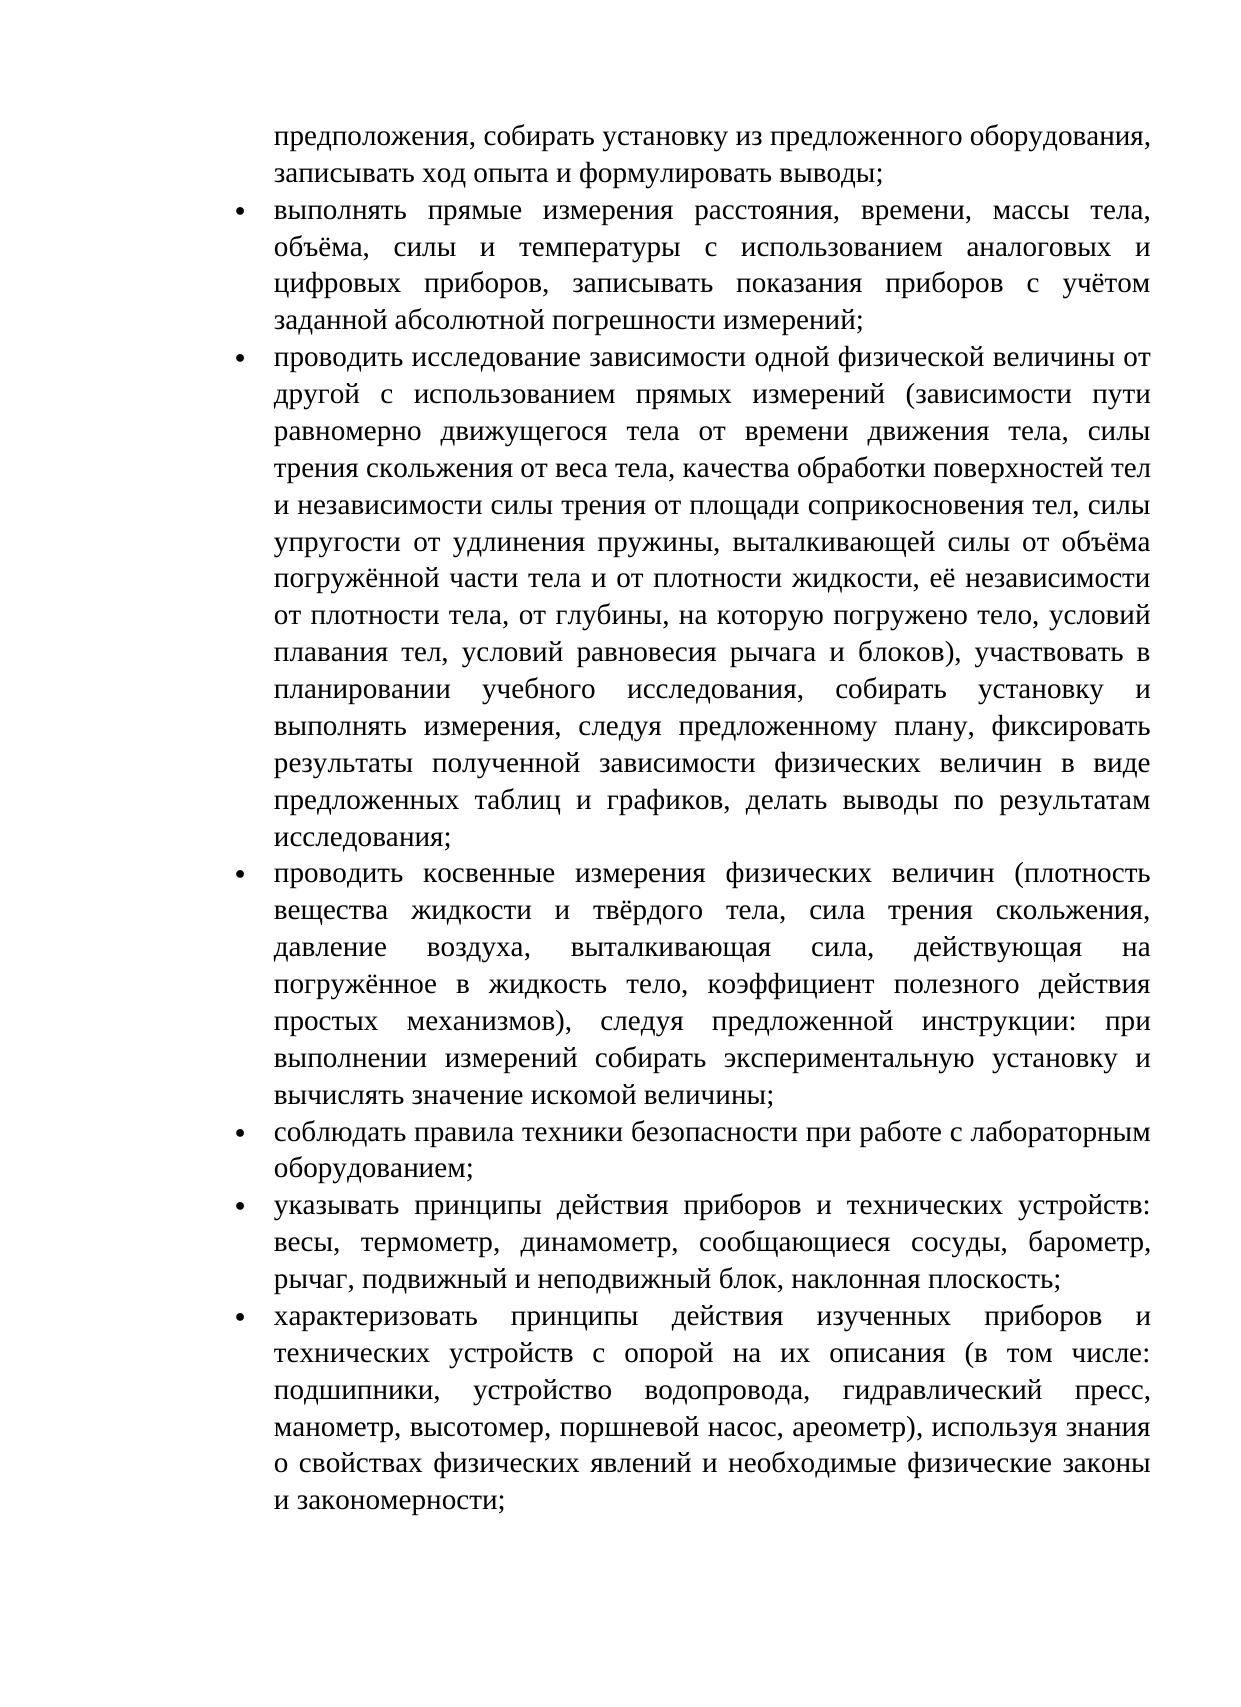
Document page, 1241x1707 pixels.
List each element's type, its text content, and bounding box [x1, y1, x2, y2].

list проводить косвенные измерения физических величин (плотность вещества жидкости и твёрдого тела, сила трения скольжения, давление воздуха, выталкивающая сила, действующая на погружённое в жидкость тело, коэффициент полезного действия простых механизмов), следуя предложенной инструкции: при выполнении измерений собирать экспериментальную установку и вычислять значение искомой величины; [236, 856, 1152, 1110]
list характеризовать принципы действия изученных приборов и технических устройств с опорой на их описания (в том числе: подшипники, устройство водопровода, гидравлический пресс, манометр, высотомер, поршневой насос, ареометр), используя знания о свойствах физических явлений и необходимые физические законы и закономерности; [236, 1298, 1152, 1516]
list указывать принципы действия приборов и технических устройств: весы, термометр, динамометр, сообщающиеся сосуды, барометр, рычаг, подвижный и неподвижный блок, наклонная плоскость; [236, 1187, 1152, 1295]
list соблюдать правила техники безопасности при работе с лабораторным оборудованием; [236, 1114, 1152, 1184]
list проводить исследование зависимости одной физической величины от другой с использованием прямых измерений (зависимости пути равномерно движущегося тела от времени движения тела, силы трения скольжения от веса тела, качества обработки поверхностей тел и независимости силы трения от площади соприкосновения тел, силы упругости от удлинения пружины, выталкивающей силы от объёма погружённой части тела и от плотности жидкости, её независимости от плотности тела, от глубины, на которую погружено тело, условий плавания тел, условий равновесия рычага и блоков), участвовать в планировании учебного исследования, собирать установку и выполнять измерения, следуя предложенному плану, фиксировать результаты полученной зависимости физических величин в виде предложенных таблиц и графиков, делать выводы по результатам исследования; [236, 339, 1152, 852]
list выполнять прямые измерения расстояния, времени, массы тела, объёма, силы и температуры с использованием аналоговых и цифровых приборов, записывать показания приборов с учётом заданной абсолютной погрешности измерений; [236, 192, 1152, 336]
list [236, 118, 1152, 188]
